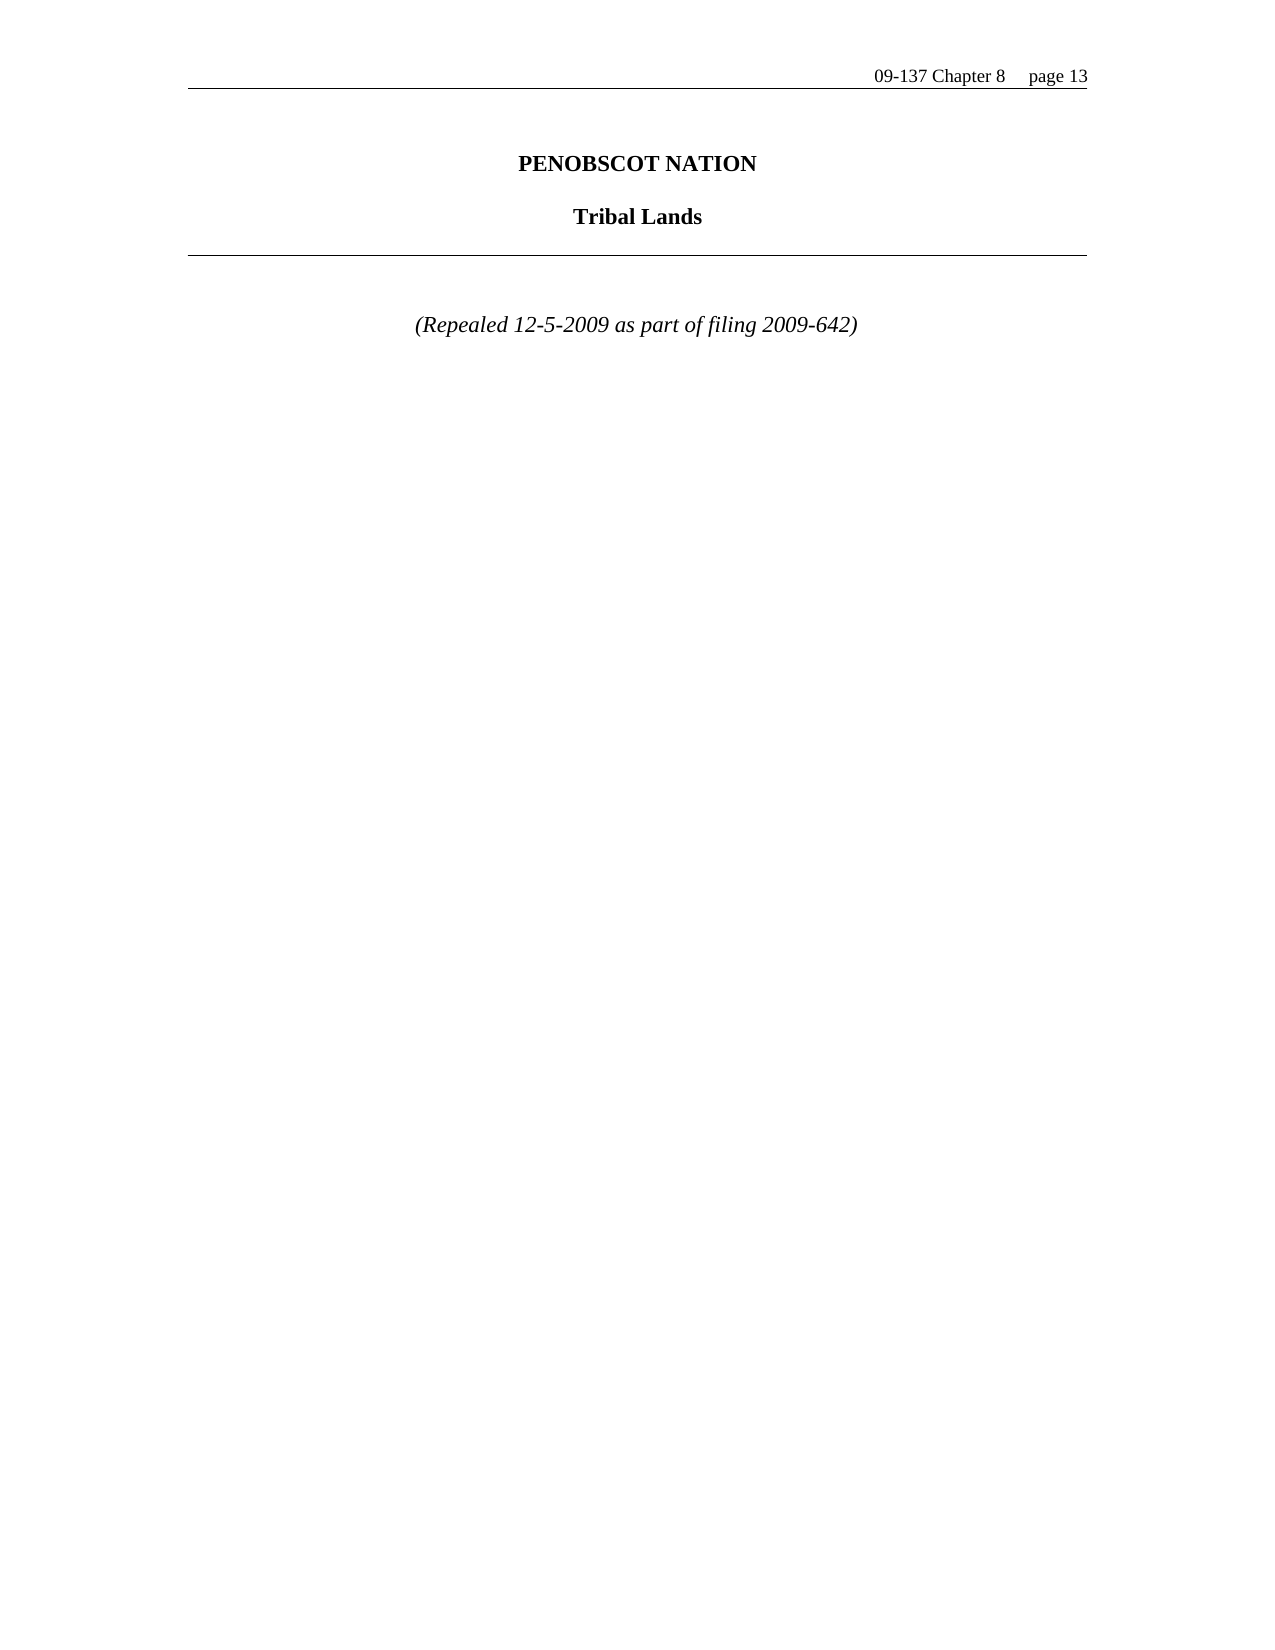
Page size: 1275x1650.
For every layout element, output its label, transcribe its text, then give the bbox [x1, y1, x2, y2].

text PENOBSCOT NATION [187, 150, 1087, 176]
text (Repealed as part of filing 2009-642) [187, 311, 1087, 338]
text Tribal Lands [187, 203, 1087, 229]
